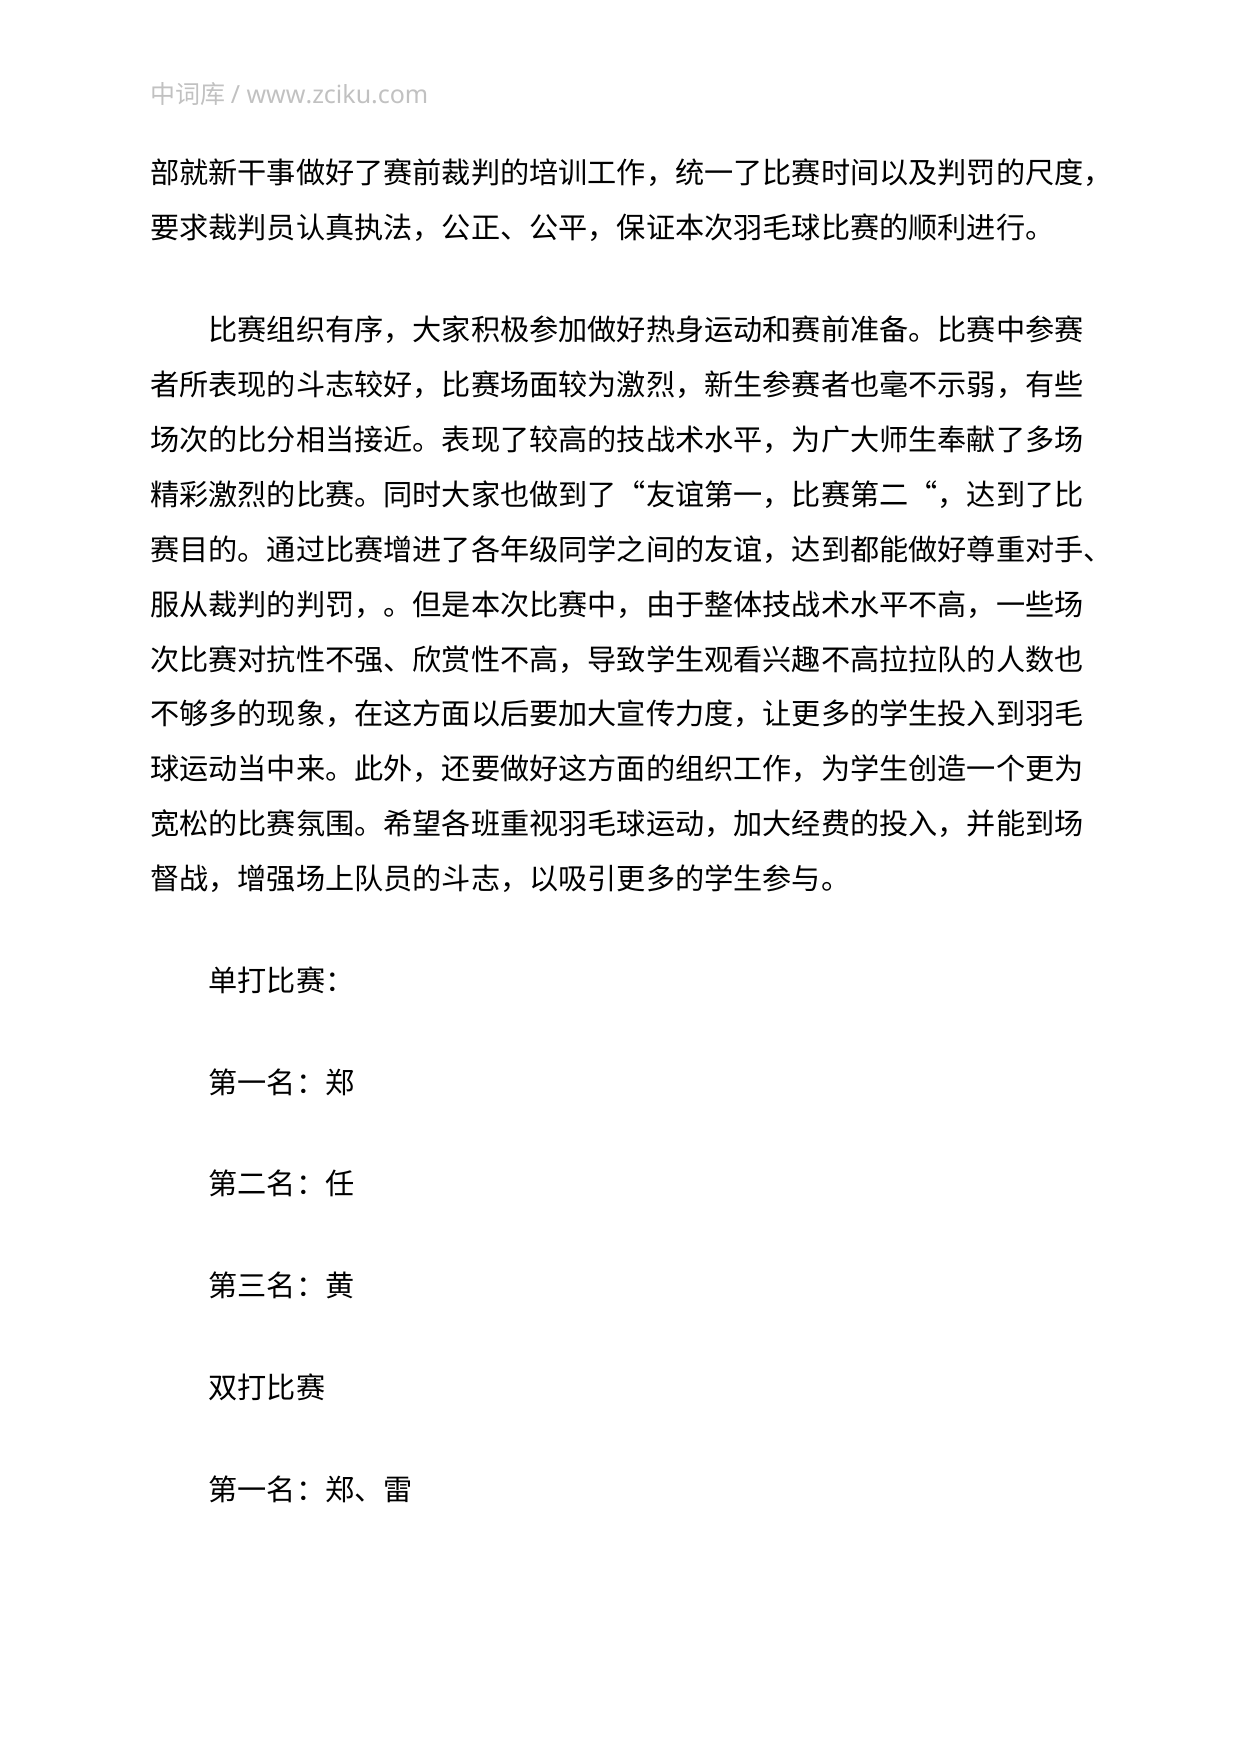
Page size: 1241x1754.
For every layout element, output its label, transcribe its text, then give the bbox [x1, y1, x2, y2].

text 第一名：郑、雷 [150, 1466, 1090, 1508]
text 第三名：黄 [150, 1263, 1090, 1305]
text 单打比赛： [150, 957, 1090, 1000]
text 第一名：郑 [150, 1059, 1090, 1101]
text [150, 150, 1090, 247]
text 第二名：任 [150, 1161, 1090, 1203]
text 比赛组织有序，大家积极参加做好热身运动和赛前准备。比赛中参赛者所表现的斗志较好，比赛场面较为激烈，新生参赛者也毫不示弱，有些场次的比分相当接近。表现了较高的技战术水平，为广大师生奉献了多场精彩激烈的比赛。同时大家也做到了“友谊第一，比赛第二“，达到了比赛目的。通过比赛增进了各年级同学之间的友谊，达到都能做好尊重对手、服从裁判的判罚，。但是本次比赛中，由于整体技战术水平不高，一些场次比赛对抗性不强、欣赏性不高，导致学生观看兴趣不高拉拉队的人数也不够多的现象，在这方面以后要加大宣传力度，让更多的学生投入到羽毛球运动当中来。此外，还要做好这方面的组织工作，为学生创造一个更为宽松的比赛氛围。希望各班重视羽毛球运动，加大经费的投入，并能到场督战，增强场上队员的斗志，以吸引更多的学生参与。 [150, 307, 1090, 898]
text 双打比赛 [150, 1364, 1090, 1407]
